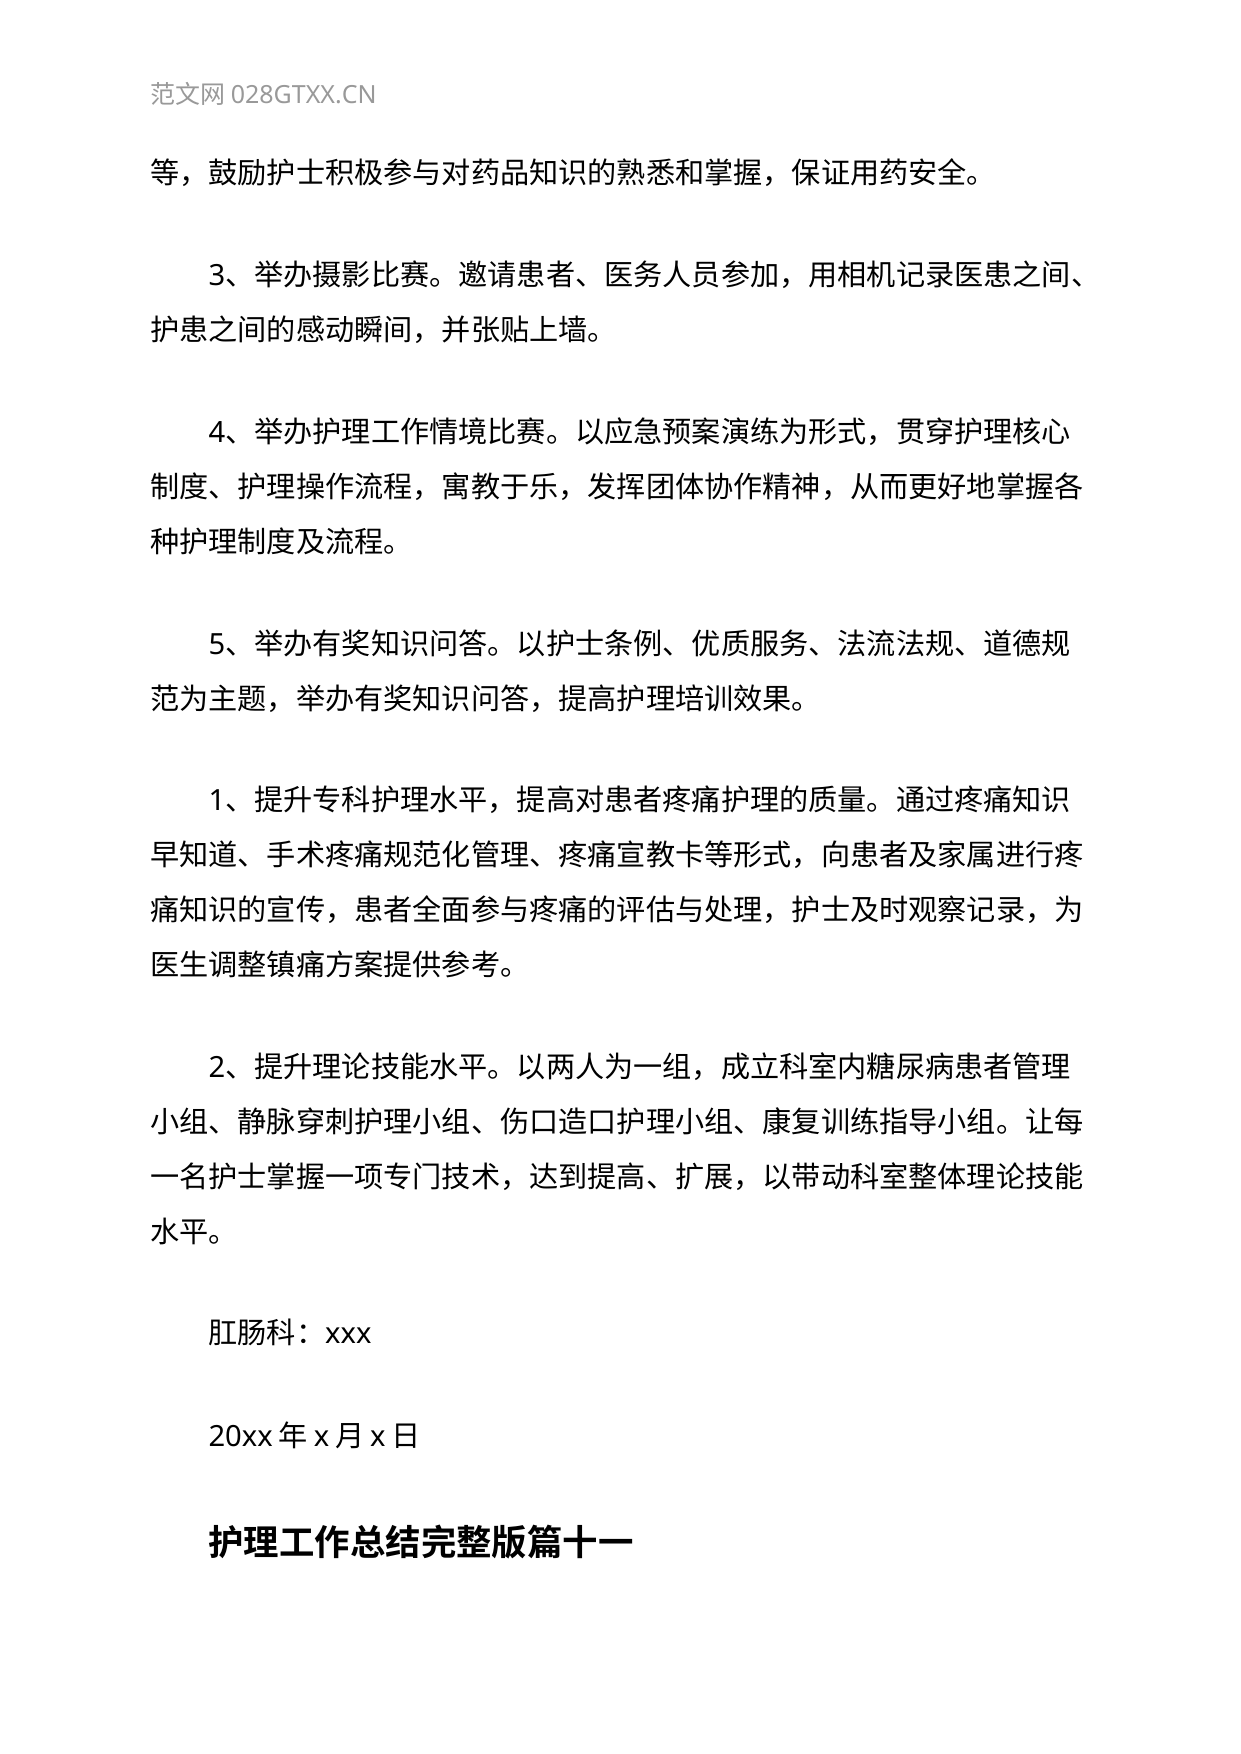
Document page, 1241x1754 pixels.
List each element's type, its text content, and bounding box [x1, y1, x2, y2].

text 2、提升理论技能水平。以两人为一组，成立科室内糖尿病患者管理小组、静脉穿刺护理小组、伤口造口护理小组、康复训练指导小组。让每一名护士掌握一项专门技术，达到提高、扩展，以带动科室整体理论技能水平。 [150, 1043, 1090, 1251]
text 4、举办护理工作情境比赛。以应急预案演练为形式，贯穿护理核心制度、护理操作流程，寓教于乐，发挥团体协作精神，从而更好地掌握各种护理制度及流程。 [150, 408, 1090, 561]
text 5、举办有奖知识问答。以护士条例、优质服务、法流法规、道德规范为主题，举办有奖知识问答，提高护理培训效果。 [150, 620, 1090, 717]
text 3、举办摄影比赛。邀请患者、医务人员参加，用相机记录医患之间、护患之间的感动瞬间，并张贴上墙。 [150, 252, 1090, 349]
text 肛肠科：xxx [150, 1310, 1090, 1352]
text 20xx年x月x日 [150, 1412, 1090, 1454]
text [150, 150, 1090, 192]
text 1、提升专科护理水平，提高对患者疼痛护理的质量。通过疼痛知识早知道、手术疼痛规范化管理、疼痛宣教卡等形式，向患者及家属进行疼痛知识的宣传，患者全面参与疼痛的评估与处理，护士及时观察记录，为医生调整镇痛方案提供参考。 [150, 777, 1090, 984]
text 护理工作总结完整版篇十一 [150, 1514, 1090, 1565]
